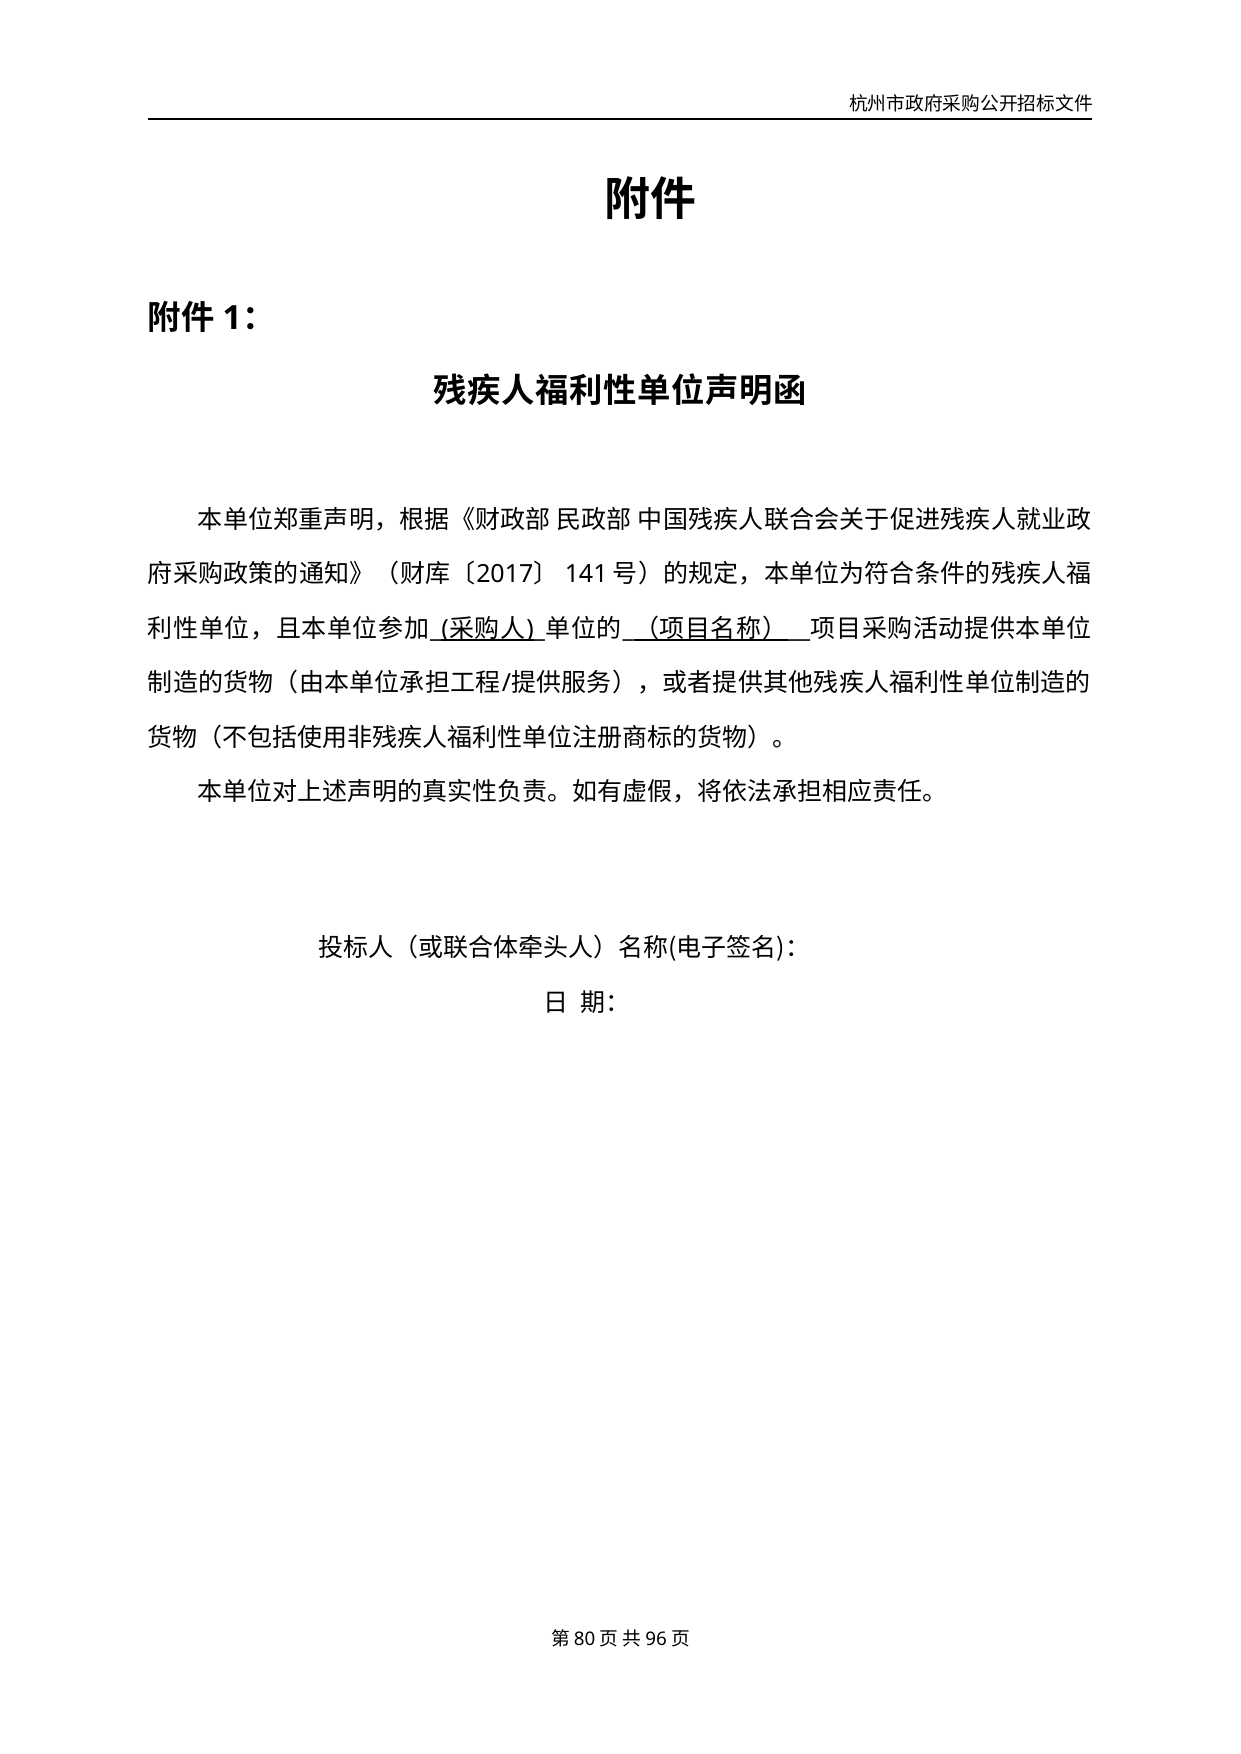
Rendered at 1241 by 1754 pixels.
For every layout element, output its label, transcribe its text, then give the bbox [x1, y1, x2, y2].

text 本单位对上述声明的真实性负责。如有虚假，将依法承担相应责任。 [148, 771, 1092, 808]
text 本单位郑重声明，根据《财政部 民政部 中国残疾人联合会关于促进残疾人就业政府采购政策的通知》（财库〔2017〕 141号）的规定，本单位为符合条件的残疾人福利性单位，且本单位参加_(采购人)_单位的_（项目名称）__项目采购活动提供本单位制造的货物（由本单位承担工程/提供服务），或者提供其他残疾人福利性单位制造的货物（不包括使用非残疾人福利性单位注册商标的货物）。 [148, 499, 1092, 753]
text 附件1： [148, 291, 1092, 339]
text 残疾人福利性单位声明函 [148, 363, 1092, 412]
text 日 期： [148, 982, 930, 1018]
subtitle 附件 [282, 162, 1092, 228]
text 投标人（或联合体牵头人）名称(电子签名)： [148, 928, 930, 964]
